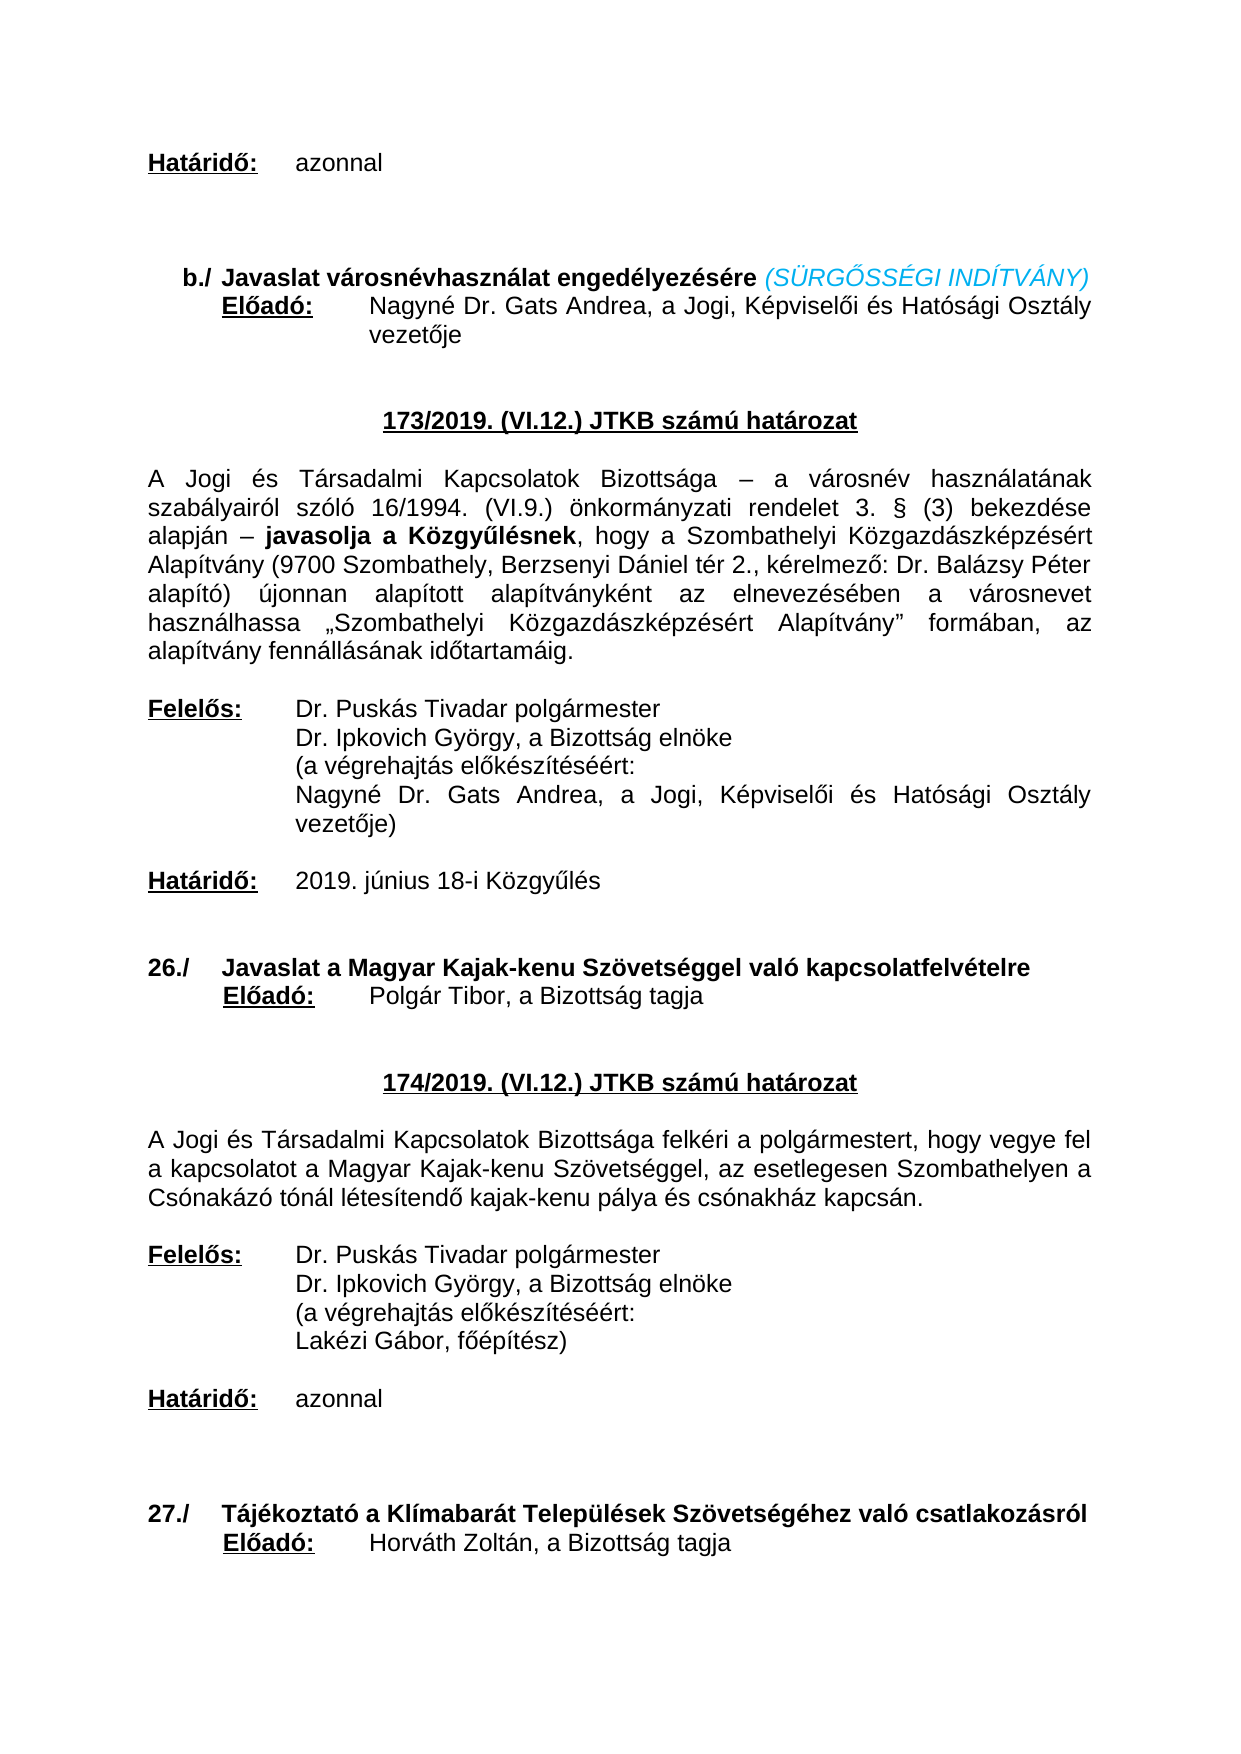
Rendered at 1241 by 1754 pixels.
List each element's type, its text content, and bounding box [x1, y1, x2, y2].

text Határidő: 2019. június 18-i Közgyűlés [148, 866, 1093, 895]
text Felelős: Dr. Puskás Tivadar polgármester [148, 694, 1093, 723]
text Dr. Ipkovich György, a Bizottság elnöke [148, 1269, 1093, 1298]
text Határidő: azonnal [148, 148, 1093, 176]
text (a végrehajtás előkészítéséért: [295, 1298, 1093, 1326]
text Dr. Ipkovich György, a Bizottság elnöke [148, 723, 1093, 751]
text 27./ Tájékoztató a Klímabarát Települések Szövetségéhez való csatlakozásról [148, 1499, 1093, 1528]
text 174/2019. (VI.12.) JTKB számú határozat [148, 1068, 1093, 1096]
text (a végrehajtás előkészítéséért: [295, 751, 1093, 780]
text Nagyné Dr. Gats Andrea, a Jogi, Képviselői és Hatósági Osztály vezetője) [295, 780, 1093, 838]
text b./ Javaslat városnévhasználat engedélyezésére (SÜRGŐSSÉGI INDÍTVÁNY) [148, 263, 1093, 291]
text Felelős: Dr. Puskás Tivadar polgármester [148, 1240, 1093, 1269]
text Előadó: Nagyné Dr. Gats Andrea, a Jogi, Képviselői és Hatósági Osztály vezetője [148, 291, 1093, 349]
text A Jogi és Társadalmi Kapcsolatok Bizottsága – a városnév használatának szabályairól szóló 16/1994. (VI.9.) önkormányzati rendelet 3. § (3) bekezdése alapján – javasolja a Közgyűlésnek, hogy a Szombathelyi Közgazdászképzésért Alapítvány (9700 Szombathely, Berzsenyi Dániel tér 2., kérelmező: Dr. Balázsy Péter alapító) újonnan alapított alapítványként az elnevezésében a városnevet használhassa „Szombathelyi Közgazdászképzésért Alapítvány” formában, az alapítvány fennállásának időtartamáig. [148, 464, 1093, 665]
text Előadó: Polgár Tibor, a Bizottság tagja [148, 981, 1093, 1010]
text 173/2019. (VI.12.) JTKB számú határozat [148, 406, 1093, 435]
text 26./ Javaslat a Magyar Kajak-kenu Szövetséggel való kapcsolatfelvételre [148, 953, 1093, 981]
text Határidő: azonnal [148, 1384, 1093, 1413]
text A Jogi és Társadalmi Kapcsolatok Bizottsága felkéri a polgármestert, hogy vegye fel a kapcsolatot a Magyar Kajak-kenu Szövetséggel, az esetlegesen Szombathelyen a Csónakázó tónál létesítendő kajak-kenu pálya és csónakház kapcsán. [148, 1125, 1093, 1211]
text Lakézi Gábor, főépítész) [295, 1326, 1093, 1355]
text Előadó: Horváth Zoltán, a Bizottság tagja [148, 1528, 1093, 1556]
